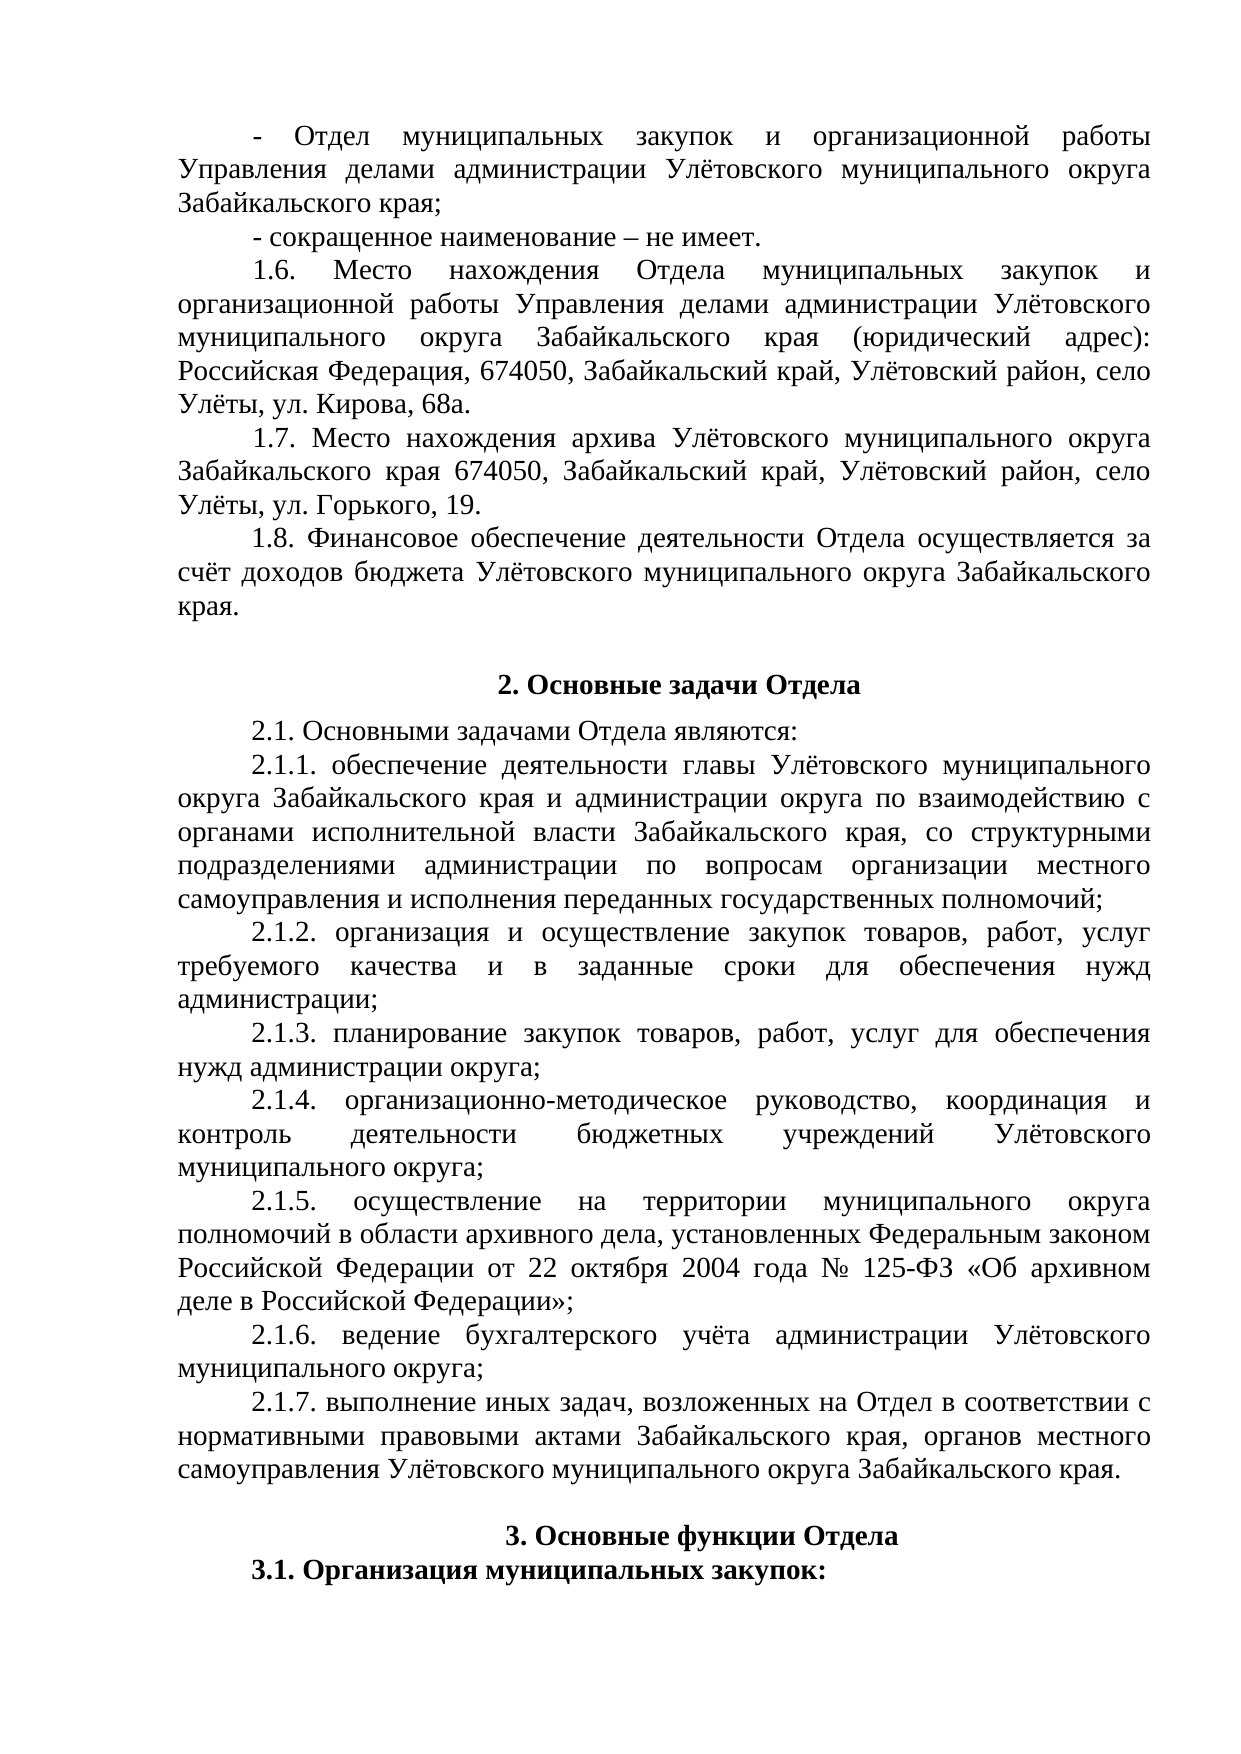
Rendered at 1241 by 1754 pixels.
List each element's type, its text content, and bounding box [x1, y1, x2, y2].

text 2.1. Основными задачами Отдела являются: [177, 713, 1152, 747]
text 2.1.4. организационно-методическое руководство, координация и контроль деятельности бюджетных учреждений Улётовского муниципального округа; [177, 1082, 1152, 1183]
text 1.6. Место нахождения Отдела муниципальных закупок и организационной работы Управления делами администрации Улётовского муниципального округа Забайкальского края (юридический адрес): Российская Федерация, 674050, Забайкальский край, Улётовский район, село Улёты, ул. Кирова, 68а. [177, 252, 1152, 420]
text 1.7. Место нахождения архива Улётовского муниципального округа Забайкальского края 674050, Забайкальский край, Улётовский район, село Улёты, ул. Горького, 19. [177, 420, 1152, 521]
text 1.8. Финансовое обеспечение деятельности Отдела осуществляется за счёт доходов бюджета Улётовского муниципального округа Забайкальского края. [177, 521, 1152, 621]
text 2.1.5. осуществление на территории муниципального округа полномочий в области архивного дела, установленных Федеральным законом Российской Федерации от 22 октября 2004 года № 125-ФЗ «Об архивном деле в Российской Федерации»; [177, 1183, 1152, 1317]
text 3.1. Организация муниципальных закупок: [177, 1552, 1152, 1585]
text 2.1.6. ведение бухгалтерского учёта администрации Улётовского муниципального округа; [177, 1317, 1152, 1384]
text 2.1.2. организация и осуществление закупок товаров, работ, услуг требуемого качества и в заданные сроки для обеспечения нужд администрации; [177, 914, 1152, 1015]
text 3. Основные функции Отдела [177, 1518, 1152, 1552]
text 2.1.1. обеспечение деятельности главы Улётовского муниципального округа Забайкальского края и администрации округа по взаимодействию с органами исполнительной власти Забайкальского края, со структурными подразделениями администрации по вопросам организации местного самоуправления и исполнения переданных государственных полномочий; [177, 747, 1152, 914]
text 2.1.3. планирование закупок товаров, работ, услуг для обеспечения нужд администрации округа; [177, 1015, 1152, 1082]
text 2.1.7. выполнение иных задач, возложенных на Отдел в соответствии с нормативными правовыми актами Забайкальского края, органов местного самоуправления Улётовского муниципального округа Забайкальского края. [177, 1384, 1152, 1485]
text 2. Основные задачи Отдела [207, 667, 1152, 701]
text - Отдел муниципальных закупок и организационной работы Управления делами администрации Улётовского муниципального округа Забайкальского края; [177, 118, 1152, 219]
text - сокращенное наименование – не имеет. [177, 219, 1152, 252]
